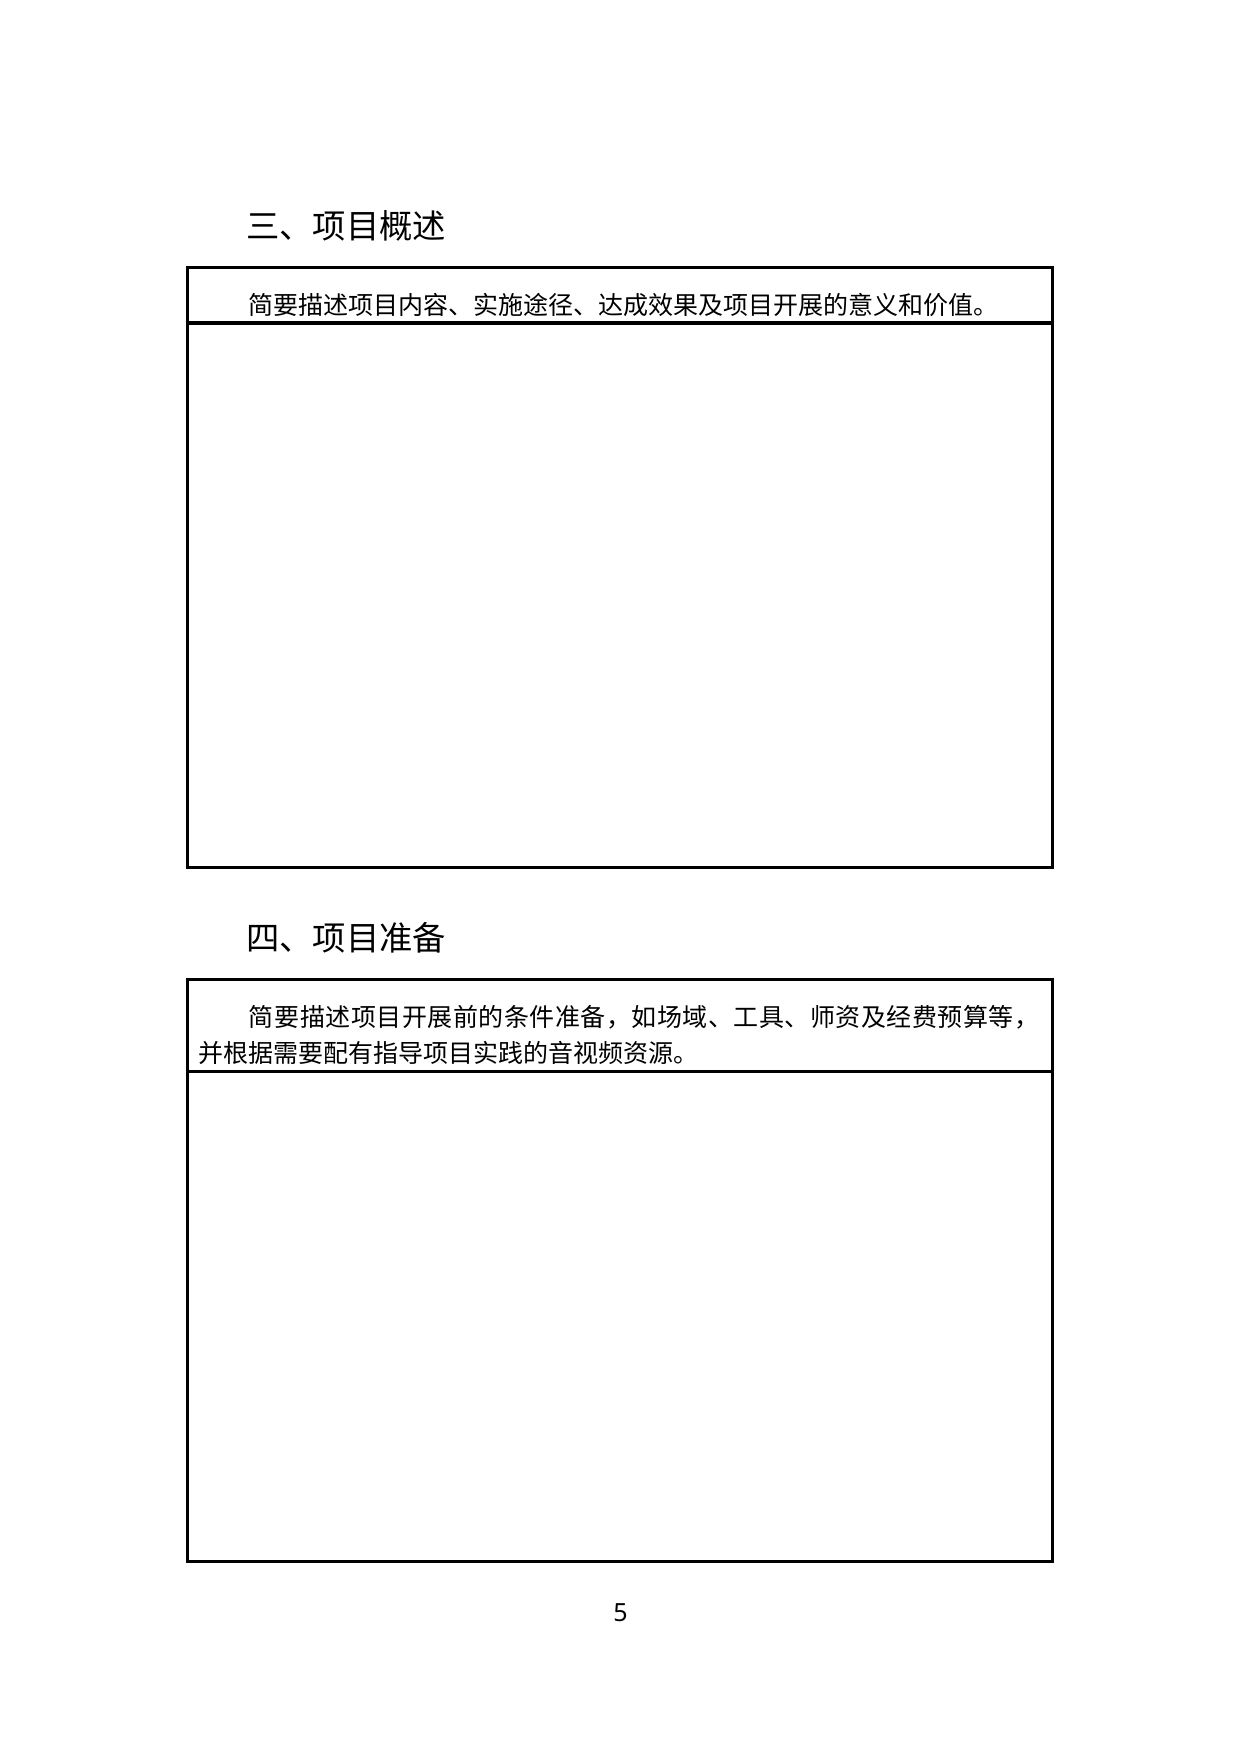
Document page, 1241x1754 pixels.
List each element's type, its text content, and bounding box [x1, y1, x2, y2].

table_header 简要描述项目内容、实施途径、达成效果及项目开展的意义和价值。 [189, 269, 1051, 321]
text 三、项目概述 [246, 195, 1053, 249]
table_cell [189, 325, 1051, 866]
table_header 简要描述项目开展前的条件准备，如场域、工具、师资及经费预算等，并根据需要配有指导项目实践的音视频资源。 [189, 981, 1051, 1069]
text 四、项目准备 [246, 907, 1053, 961]
table_cell [189, 1073, 1051, 1560]
